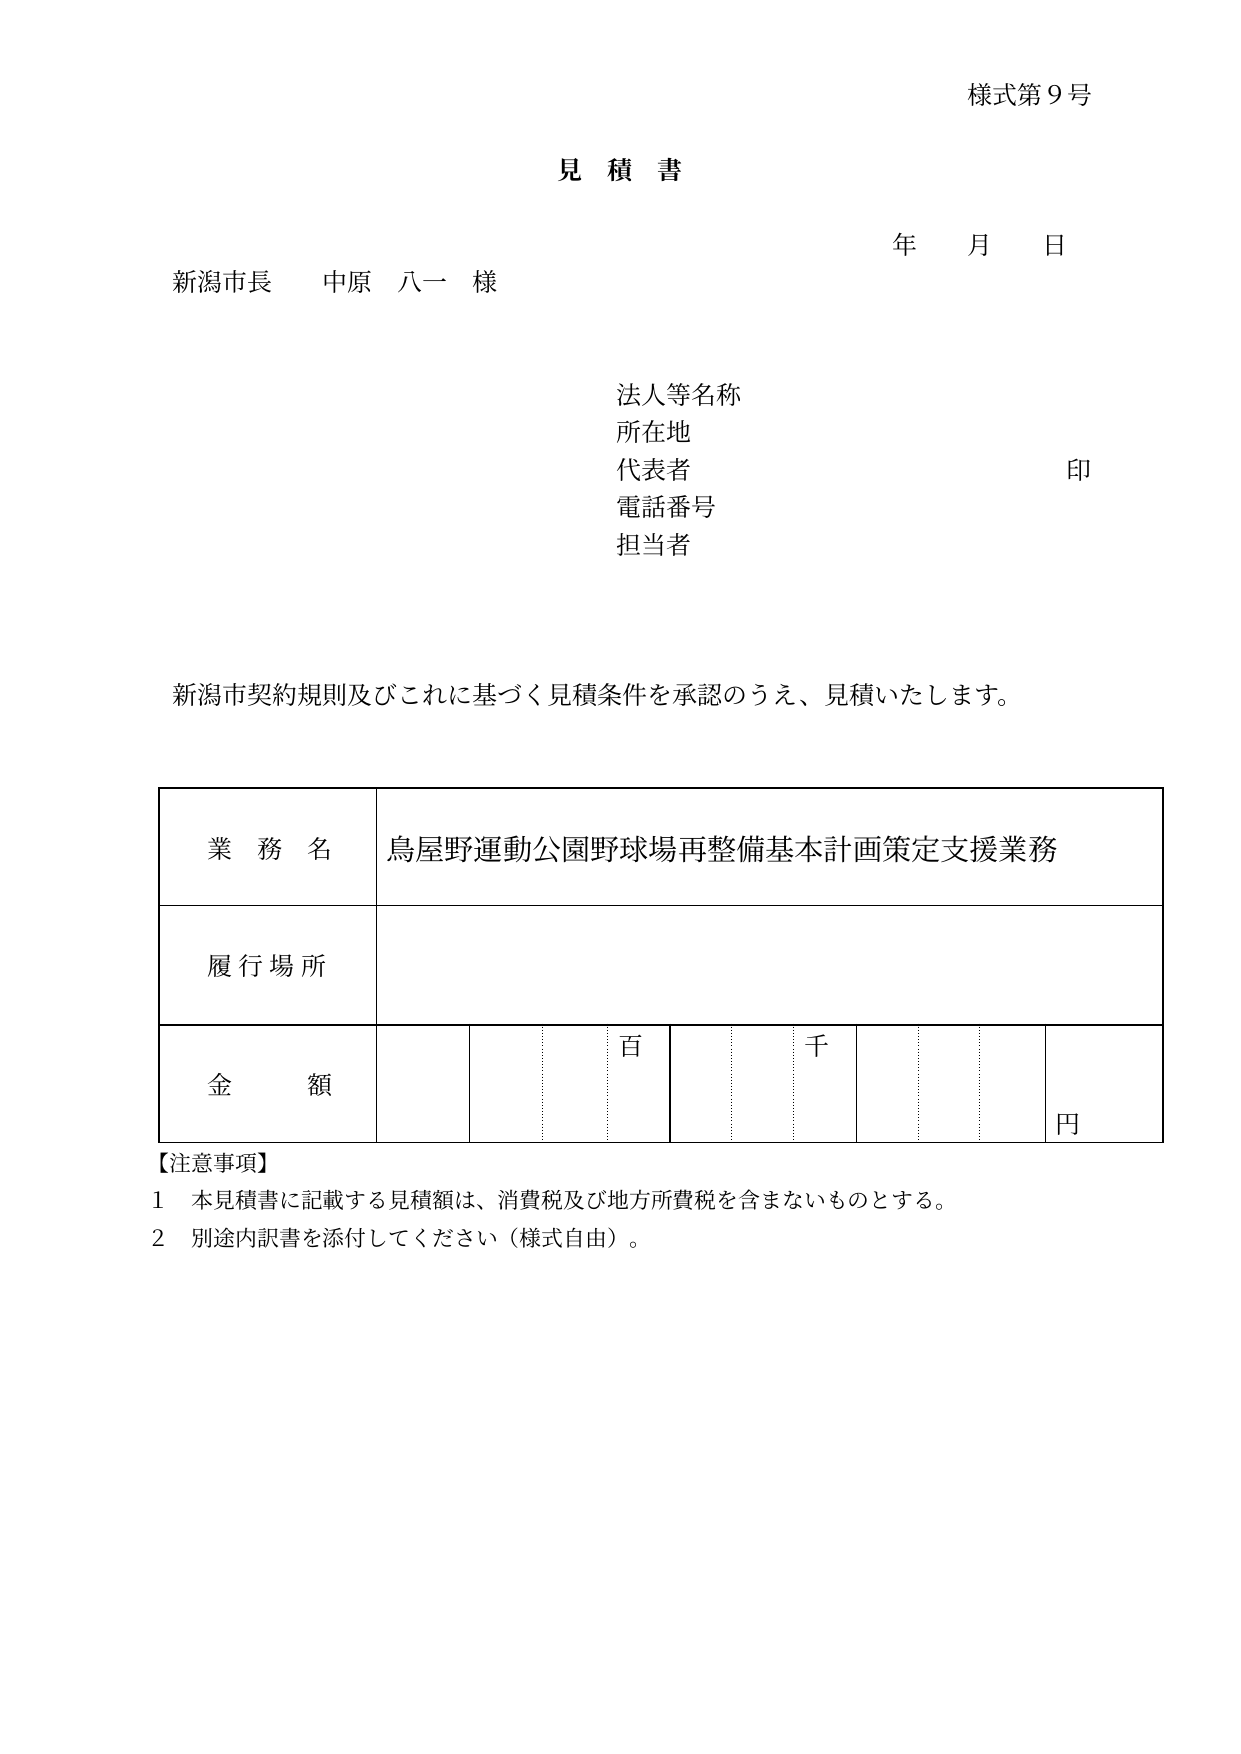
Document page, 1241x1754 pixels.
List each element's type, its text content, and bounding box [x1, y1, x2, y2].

table_header 鳥屋野運動公園野球場再整備基本計画策定支援業務 [377, 789, 1162, 905]
text 年 月 日 [148, 225, 1067, 262]
table_cell [732, 1026, 793, 1142]
table_cell 円 [1046, 1026, 1162, 1142]
text 所在地 [148, 412, 1092, 450]
text １ 本見積書に記載する見積額は、消費税及び地方所費税を含まないものとする。 [148, 1181, 1092, 1218]
table_cell [543, 1026, 608, 1142]
text 電話番号 [148, 487, 1092, 525]
text 代表者 印 [148, 450, 1092, 487]
text ２ 別途内訳書を添付してください（様式自由）。 [148, 1218, 1092, 1256]
text 担当者 [148, 525, 1092, 562]
table_cell [918, 1026, 980, 1142]
table_header 業 務 名 [160, 789, 376, 905]
text 新潟市長 中原 八一 様 [173, 262, 1092, 300]
table_cell 履 行 場 所 [160, 906, 376, 1023]
text 様式第９号 [148, 75, 1092, 112]
table_cell [377, 906, 1162, 1023]
text 新潟市契約規則及びこれに基づく見積条件を承認のうえ、見積いたします。 [173, 675, 1092, 712]
text 見積書 [148, 150, 1092, 187]
table_cell [671, 1026, 732, 1142]
table_cell 百 [608, 1026, 669, 1142]
text 法人等名称 [148, 375, 1092, 412]
text 【注意事項】 [148, 1143, 1092, 1181]
table_cell [377, 1026, 469, 1142]
table_cell 千 [794, 1026, 856, 1142]
table_cell [980, 1026, 1045, 1142]
table_cell [857, 1026, 918, 1142]
table_cell [470, 1026, 543, 1142]
table_cell 金 額 [160, 1026, 376, 1142]
